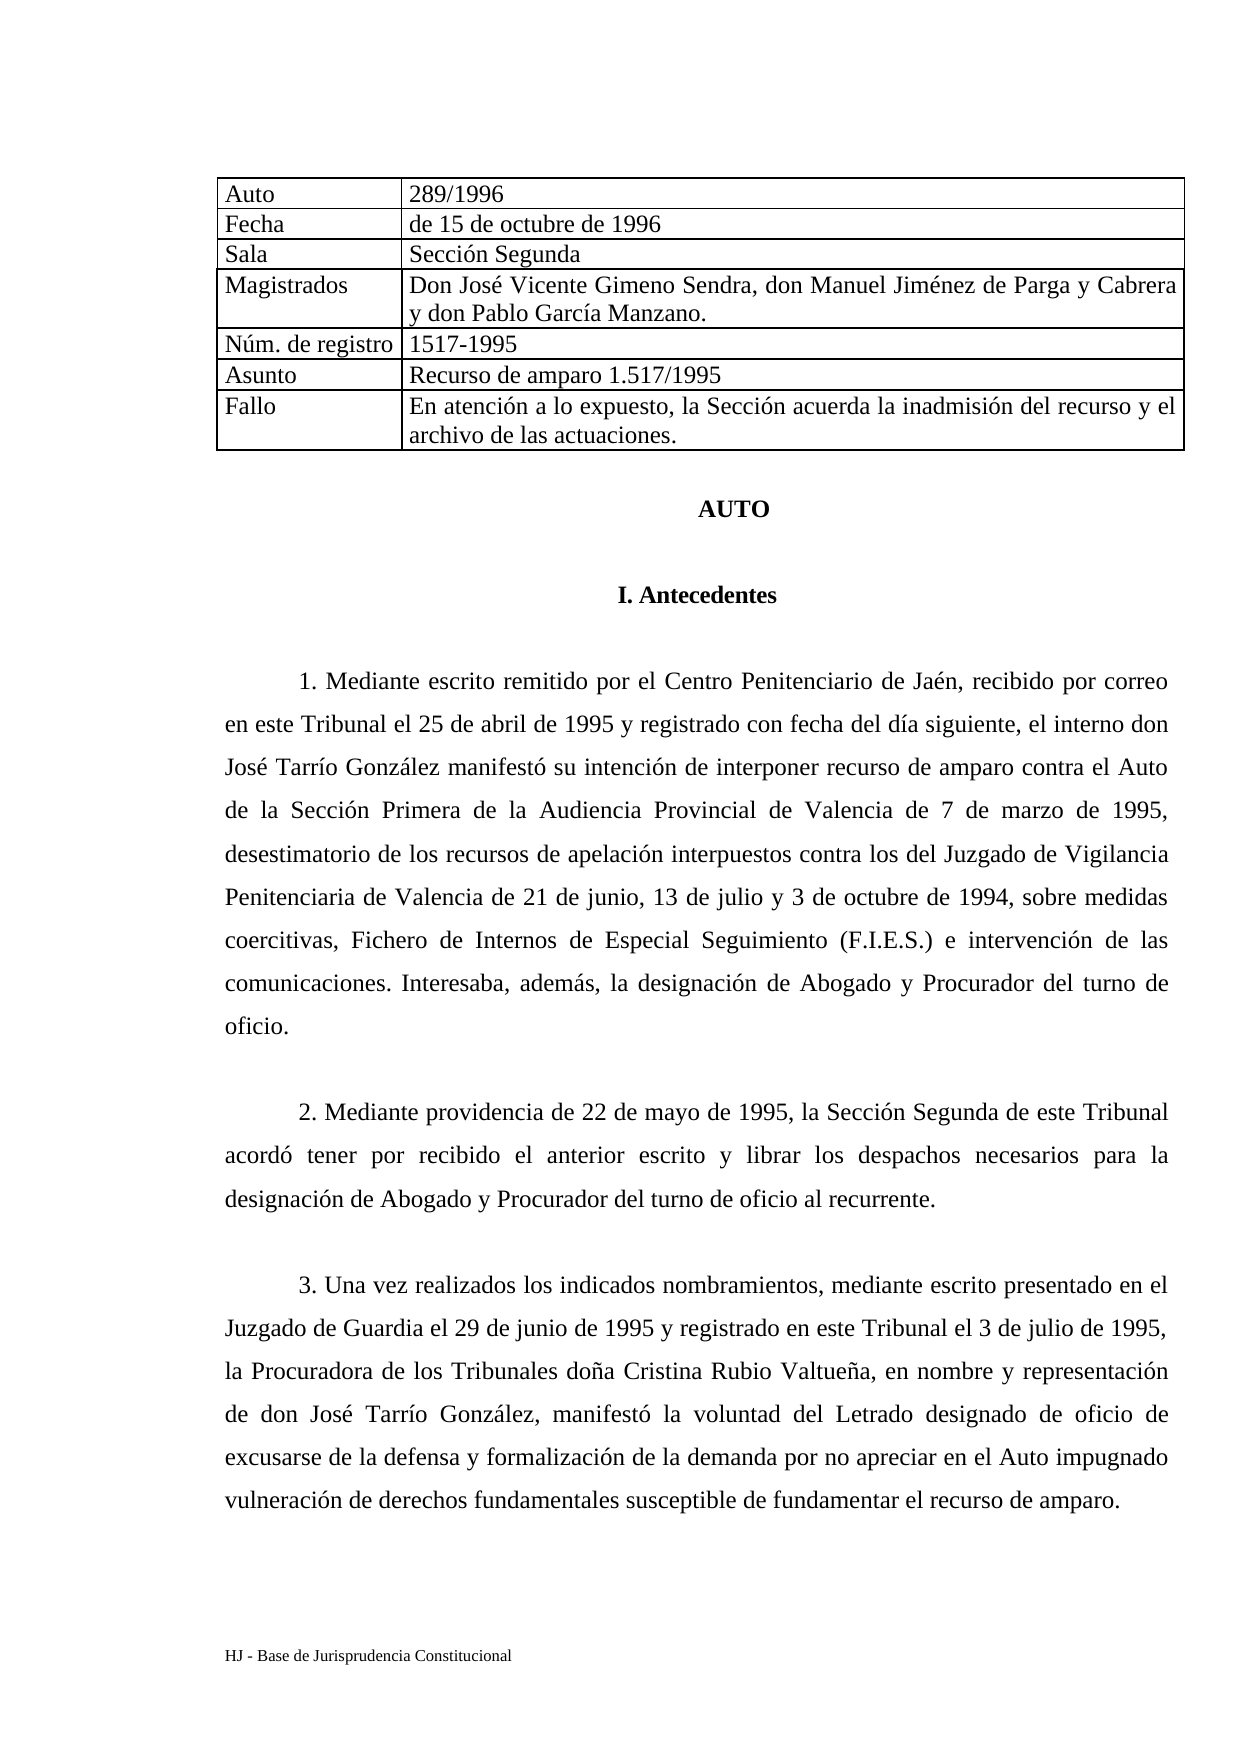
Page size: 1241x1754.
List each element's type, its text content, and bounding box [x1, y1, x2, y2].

table_header 289/1996 [402, 179, 1184, 207]
table_cell Sección Segunda [402, 240, 1184, 268]
table_cell Magistrados [218, 270, 401, 327]
text I. Antecedentes [224, 580, 1169, 609]
text AUTO [224, 494, 1169, 522]
text 3. Una vez realizados los indicados nombramientos, mediante escrito presentado en el Juzgado de Guardia el 29 de junio de 1995 y registrado en este Tribunal el 3 de julio de 1995, la Procuradora de los Tribunales doña Cristina Rubio Valtueña, en nombre y representación de don José Tarrío González, manifestó la voluntad del Letrado designado de oficio de excusarse de la defensa y formalización de la demanda por no apreciar en el Auto impugnado vulneración de derechos fundamentales susceptible de fundamentar el recurso de amparo. [224, 1270, 1169, 1514]
table_cell Fecha [218, 209, 401, 238]
table_cell Núm. de registro [218, 329, 401, 358]
table_cell Asunto [218, 360, 401, 389]
table_cell Sala [218, 240, 401, 268]
table_cell Recurso de amparo 1.517/1995 [403, 360, 1183, 389]
table_cell 1517-1995 [403, 329, 1183, 358]
table_cell En atención a lo expuesto, la Sección acuerda la inadmisión del recurso y el archivo de las actuaciones. [403, 391, 1183, 448]
table_cell Don José Vicente Gimeno Sendra, don Manuel Jiménez de Parga y Cabrera y don Pablo García Manzano. [403, 270, 1183, 327]
table_cell de 15 de octubre de 1996 [402, 209, 1184, 238]
text 2. Mediante providencia de 22 de mayo de 1995, la Sección Segunda de este Tribunal acordó tener por recibido el anterior escrito y librar los despachos necesarios para la designación de Abogado y Procurador del turno de oficio al recurrente. [224, 1097, 1169, 1212]
table_cell Fallo [218, 391, 401, 448]
text 1. Mediante escrito remitido por el Centro Penitenciario de Jaén, recibido por correo en este Tribunal el 25 de abril de 1995 y registrado con fecha del día siguiente, el interno don José Tarrío González manifestó su intención de interponer recurso de amparo contra el Auto de la Sección Primera de la Audiencia Provincial de Valencia de 7 de marzo de 1995, desestimatorio de los recursos de apelación interpuestos contra los del Juzgado de Vigilancia Penitenciaria de Valencia de 21 de junio, 13 de julio y 3 de octubre de 1994, sobre medidas coercitivas, Fichero de Internos de Especial Seguimiento (F.I.E.S.) e intervención de las comunicaciones. Interesaba, además, la designación de Abogado y Procurador del turno de oficio. [224, 666, 1169, 1040]
table_header Auto [218, 179, 401, 207]
